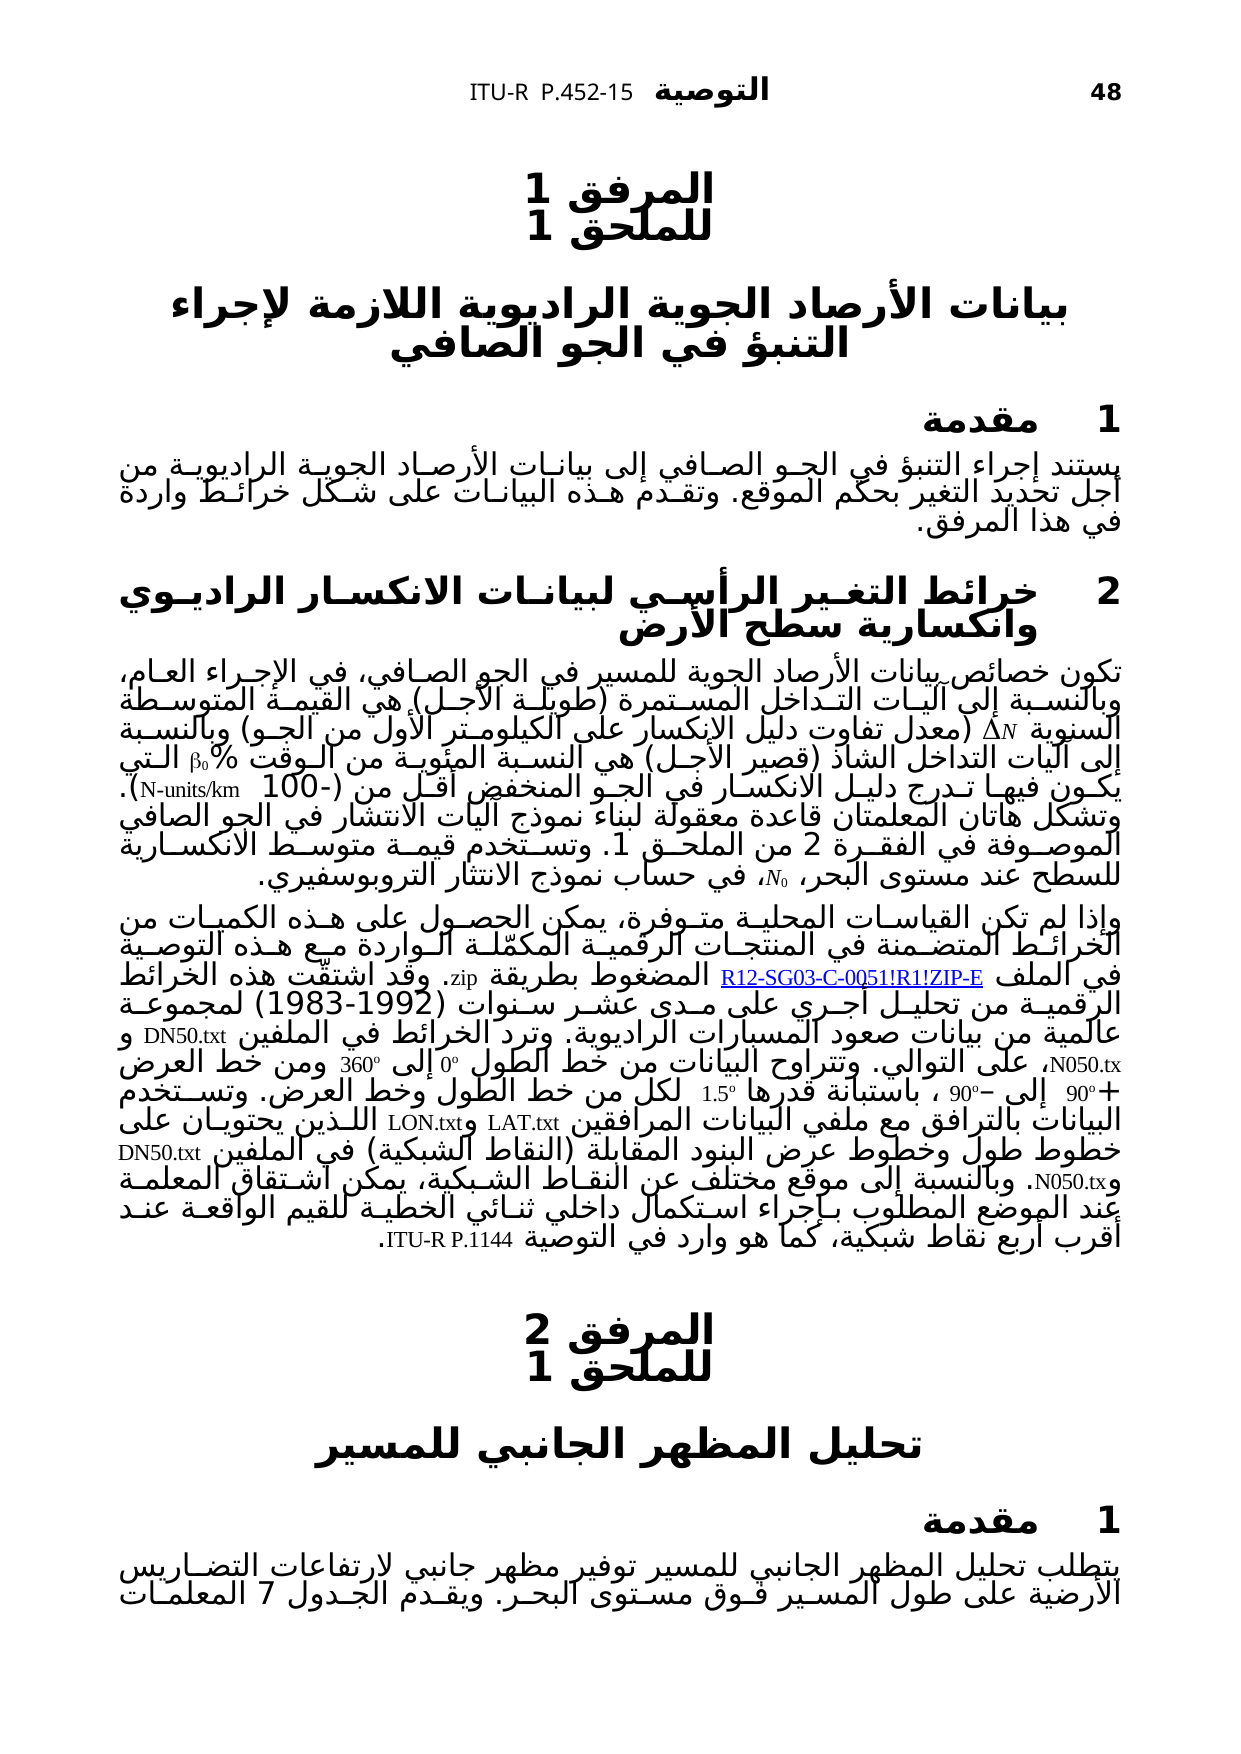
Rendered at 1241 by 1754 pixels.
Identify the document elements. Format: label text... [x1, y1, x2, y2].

text وإذا لم تكن القياسات المحلية متوفرة، يمكن الحصول على هذه الكميات من الخرائط المتضمنة في المنتجات الرقمية المكمّلة الواردة مع هذه التوصية في الملف R12-SG03-C-0051!R1!ZIP-E المضغوط بطريقة zip. وقد اشتقّت هذه الخرائط الرقمية من تحليل أجري على مدى عشر سنوات (1992-1983) لمجموعة عالمية من بيانات صعود المسبارات الراديوية. وترد الخرائط في الملفين DN50.txt وN050.tx، على التوالي. وتتراوح البيانات من خط الطول 0o إلى 360o ومن خط العرض +90o إلى –90o ، باستبانة قدرها 1.5o لكل من خط الطول وخط العرض. وتستخدم البيانات بالترافق مع ملفي البيانات المرافقين LAT.txt وLON.txt اللذين يحتويان على خطوط طول وخطوط عرض البنود المقابلة (النقاط الشبكية) في الملفين DN50.txt وN050.tx. وبالنسبة إلى موقع مختلف عن النقاط الشبكية، يمكن اشتقاق المعلمة عند الموضع المطلوب بإجراء استكمال داخلي ثنائي الخطية للقيم الواقعة عند أقرب أربع نقاط شبكية، كما هو وارد في التوصية ITU-R P.1144. [118, 905, 1122, 1255]
title المرفق 2 للملحق 1 تحليل المظهر الجانبي للمسير [118, 1313, 1122, 1468]
text يستند إجراء التنبؤ في الجو الصافي إلى بيانات الأرصاد الجوية الراديوية من أجل تحديد التغير بحكم الموقع. وتقدم هذه البيانات على شكل خرائط واردة في هذا المرفق. [118, 452, 1122, 539]
text تكون خصائص بيانات الأرصاد الجوية للمسير في الجو الصافي، في الإجراء العام، وبالنسبة إلى آليات التداخل المستمرة (طويلة الأجل) هي القيمة المتوسطة السنوية N (معدل تفاوت دليل الانكسار على الكيلومتر الأول من الجو) وبالنسبة إلى آليات التداخل الشاذ (قصير الأجل) هي النسبة المئوية من الوقت %0 التي يكون فيها تدرج دليل الانكسار في الجو المنخفض أقل من (-100 N-units/km). وتشكل هاتان المعلمتان قاعدة معقولة لبناء نموذج آليات الانتشار في الجو الصافي الموصوفة في الفقرة 2 من الملحق 1. وتستخدم قيمة متوسط الانكسارية للسطح عند مستوى البحر، N0، في حساب نموذج الانتثار التروبوسفيري. [118, 659, 1122, 892]
subtitle 1 مقدمة [118, 1506, 1122, 1541]
subtitle 1 مقدمة [118, 404, 1122, 439]
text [118, 1553, 1122, 1612]
subtitle 2 خرائط التغير الرأسي لبيانات الانكسار الراديوي وانكسارية سطح الأرض [118, 577, 1122, 647]
title المرفق 1 للملحق 1 بيانات الأرصاد الجوية الراديوية اللازمة لإجراء التنبؤ في الجو الصافي [118, 173, 1122, 367]
